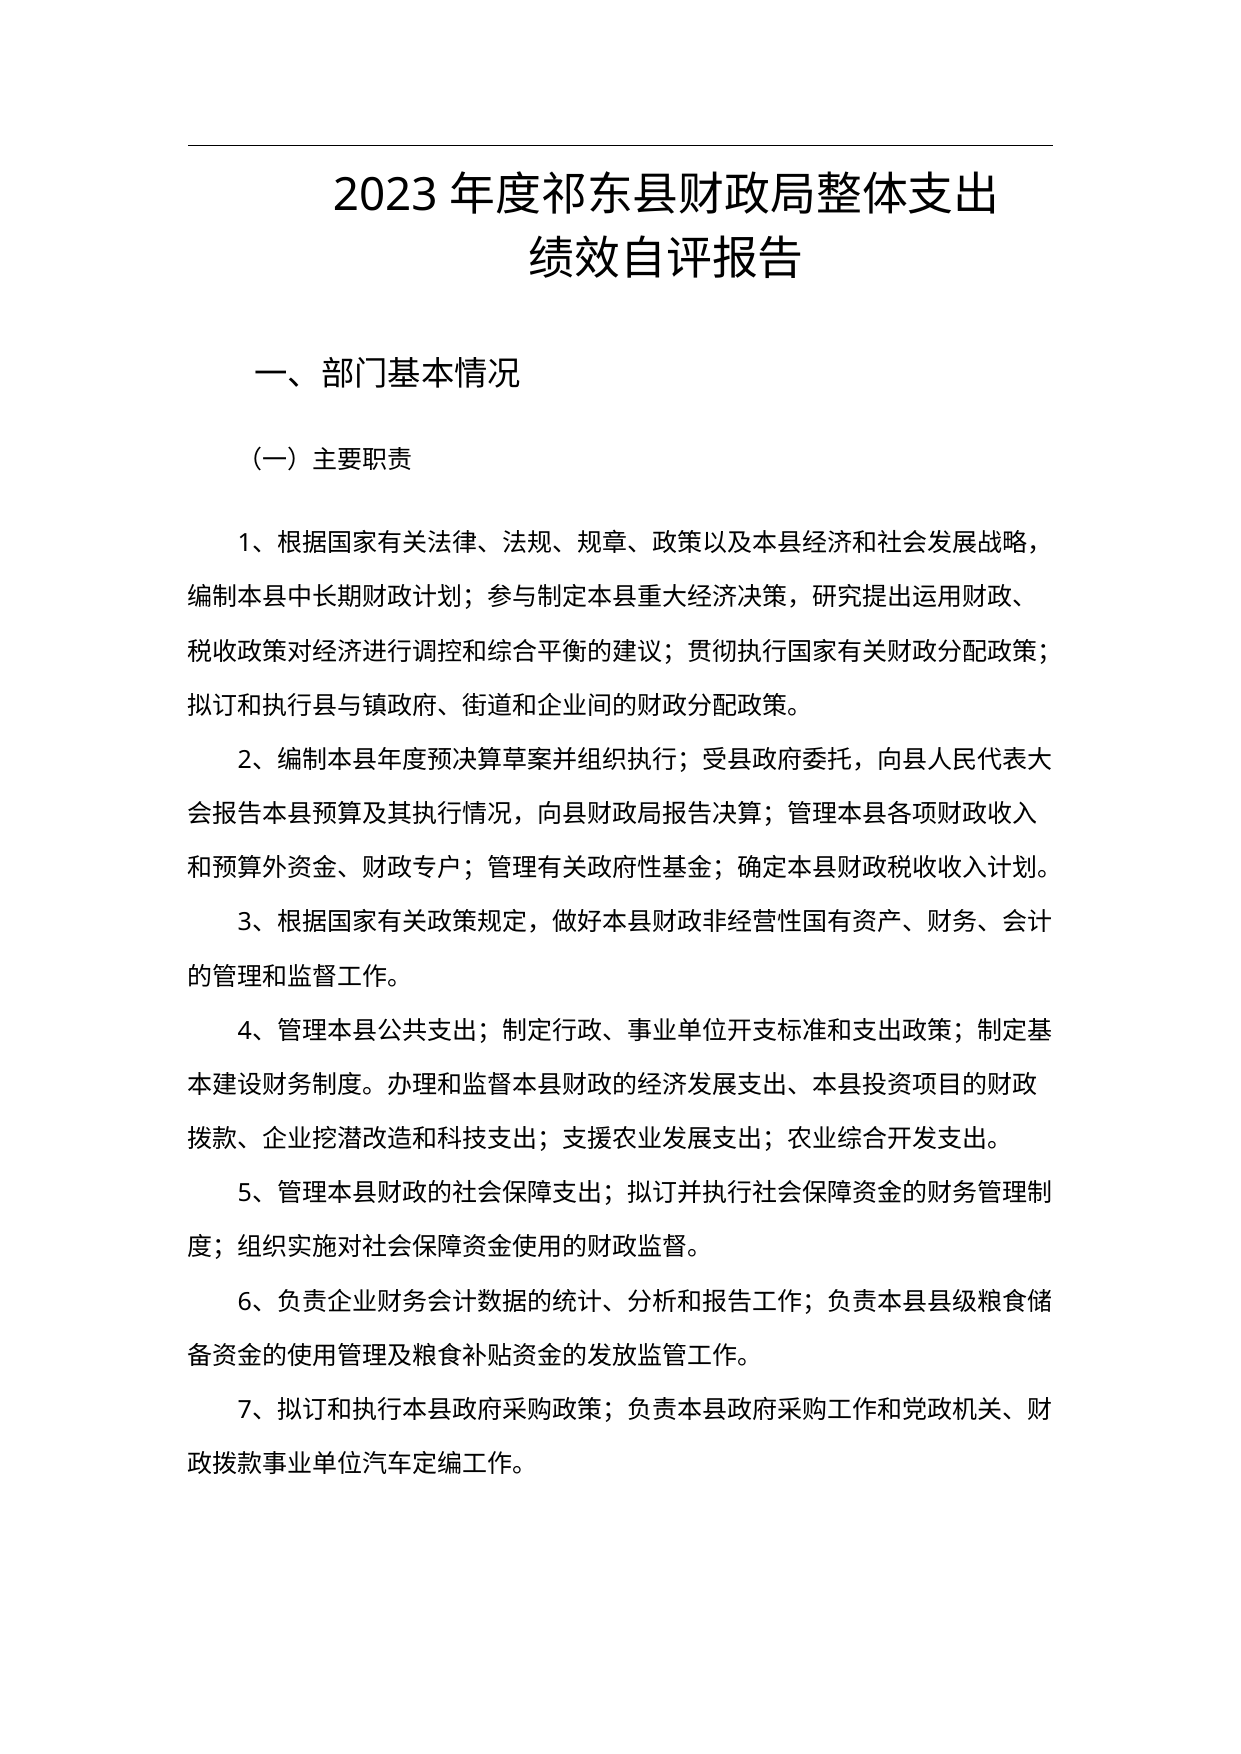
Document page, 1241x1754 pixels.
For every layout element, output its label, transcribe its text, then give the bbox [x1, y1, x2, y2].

text 一、部门基本情况 [187, 342, 1053, 396]
text 6、负责企业财务会计数据的统计、分析和报告工作；负责本县县级粮食储备资金的使用管理及粮食补贴资金的发放监管工作。 [187, 1267, 1053, 1375]
text 7、拟订和执行本县政府采购政策；负责本县政府采购工作和党政机关、财政拨款事业单位汽车定编工作。 [187, 1375, 1053, 1483]
text 5、管理本县财政的社会保障支出；拟订并执行社会保障资金的财务管理制度；组织实施对社会保障资金使用的财政监督。 [187, 1158, 1053, 1267]
text 3、根据国家有关政策规定，做好本县财政非经营性国有资产、财务、会计的管理和监督工作。 [187, 887, 1053, 996]
text 1、根据国家有关法律、法规、规章、政策以及本县经济和社会发展战略，编制本县中长期财政计划；参与制定本县重大经济决策，研究提出运用财政、税收政策对经济进行调控和综合平衡的建议；贯彻执行国家有关财政分配政策；拟订和执行县与镇政府、街道和企业间的财政分配政策。 [187, 508, 1053, 725]
text （一）主要职责 [187, 425, 1053, 479]
subtitle 2023 年度祁东县财政局整体支出 [187, 158, 1053, 223]
text 2、编制本县年度预决算草案并组织执行；受县政府委托，向县人民代表大会报告本县预算及其执行情况，向县财政局报告决算；管理本县各项财政收入和预算外资金、财政专户；管理有关政府性基金；确定本县财政税收收入计划。 [187, 725, 1053, 887]
subtitle 绩效自评报告 [187, 223, 1053, 287]
text 4、管理本县公共支出；制定行政、事业单位开支标准和支出政策；制定基本建设财务制度。办理和监督本县财政的经济发展支出、本县投资项目的财政拨款、企业挖潜改造和科技支出；支援农业发展支出；农业综合开发支出。 [187, 996, 1053, 1158]
